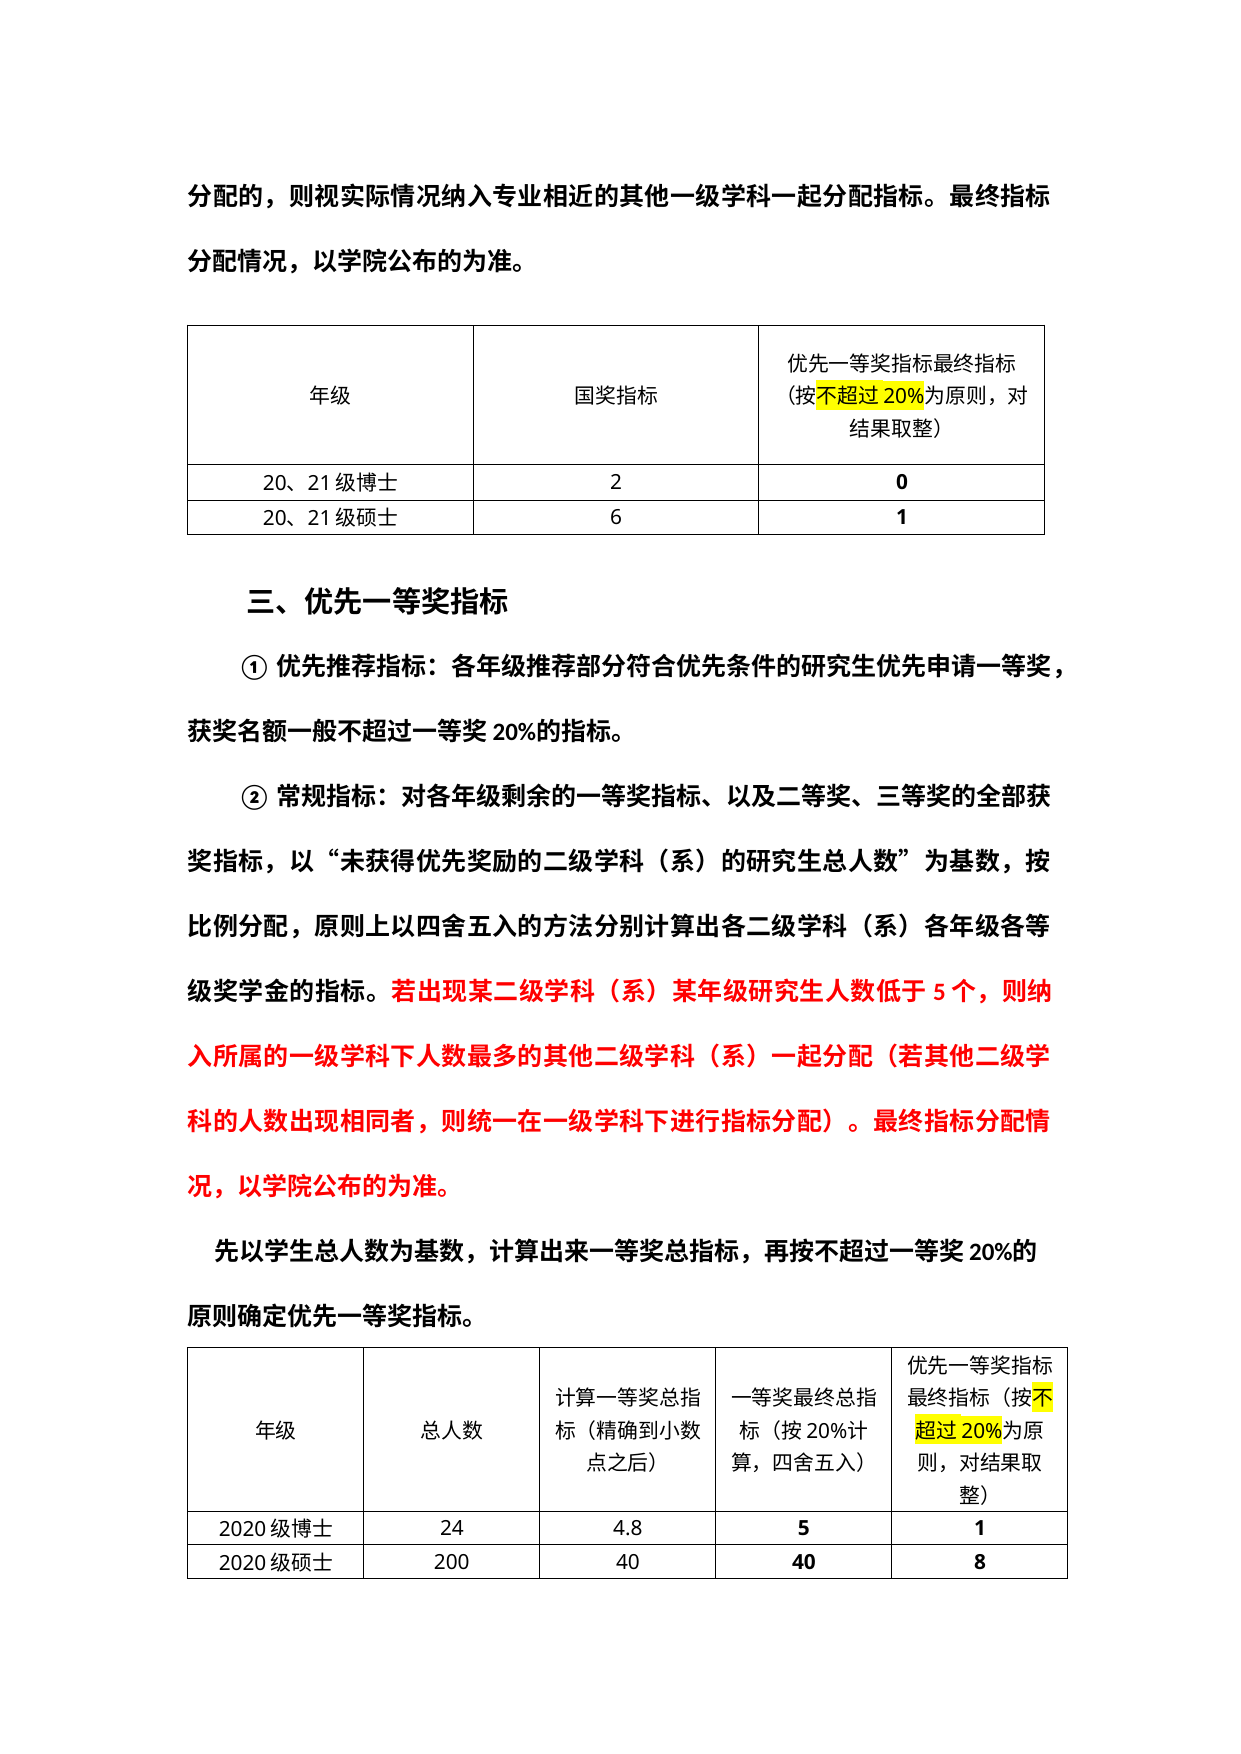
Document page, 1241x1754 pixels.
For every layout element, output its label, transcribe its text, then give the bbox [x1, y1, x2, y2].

table_header 年级 [188, 1348, 363, 1511]
table_cell 0 [759, 465, 1044, 499]
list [187, 162, 1053, 324]
text ②常规指标：对各年级剩余的一等奖指标、以及二等奖、三等奖的全部获奖指标，以“未获得优先奖励的二级学科（系）的研究生总人数”为基数，按比例分配，原则上以四舍五入的方法分别计算出各二级学科（系）各年级各等级奖学金的指标。若出现某二级学科（系）某年级研究生人数低于5个，则纳入所属的一级学科下人数最多的其他二级学科（系）一起分配（若其他二级学科的人数出现相同者，则统一在一级学科下进行指标分配）。最终指标分配情况，以学院公布的为准。 [187, 762, 1053, 1217]
table_cell 4.8 [540, 1512, 715, 1544]
table_cell 40 [716, 1545, 891, 1578]
table_cell 24 [364, 1512, 539, 1544]
table_header 计算一等奖总指标（精确到小数点之后） [540, 1348, 715, 1511]
table_cell 2020级硕士 [188, 1545, 363, 1578]
table_cell 5 [716, 1512, 891, 1544]
table_cell 6 [474, 501, 758, 533]
table_cell 8 [892, 1545, 1067, 1578]
table_cell 20、21级硕士 [188, 501, 473, 533]
table_cell 1 [892, 1512, 1067, 1544]
list 三、优先一等奖指标 [187, 567, 1053, 632]
text 先以学生总人数为基数，计算出来一等奖总指标，再按不超过一等奖20%的原则确定优先一等奖指标。 [187, 1217, 1053, 1347]
table_header 国奖指标 [474, 326, 758, 464]
table_cell 2 [474, 465, 758, 499]
table_header 一等奖最终总指标（按20%计算，四舍五入） [716, 1348, 891, 1511]
table_cell 200 [364, 1545, 539, 1578]
table_cell 40 [540, 1545, 715, 1578]
text ①优先推荐指标：各年级推荐部分符合优先条件的研究生优先申请一等奖，获奖名额一般不超过一等奖20%的指标。 [187, 632, 1053, 762]
table_header 优先一等奖指标最终指标（按不超过20%为原则，对结果取整） [892, 1348, 1067, 1511]
table_header 优先一等奖指标最终指标（按不超过20%为原则，对结果取整） [759, 326, 1044, 464]
table_header 总人数 [364, 1348, 539, 1511]
table_header 年级 [188, 326, 473, 464]
table_cell 1 [759, 501, 1044, 533]
table_cell 2020级博士 [188, 1512, 363, 1544]
table_cell 20、21级博士 [188, 465, 473, 499]
